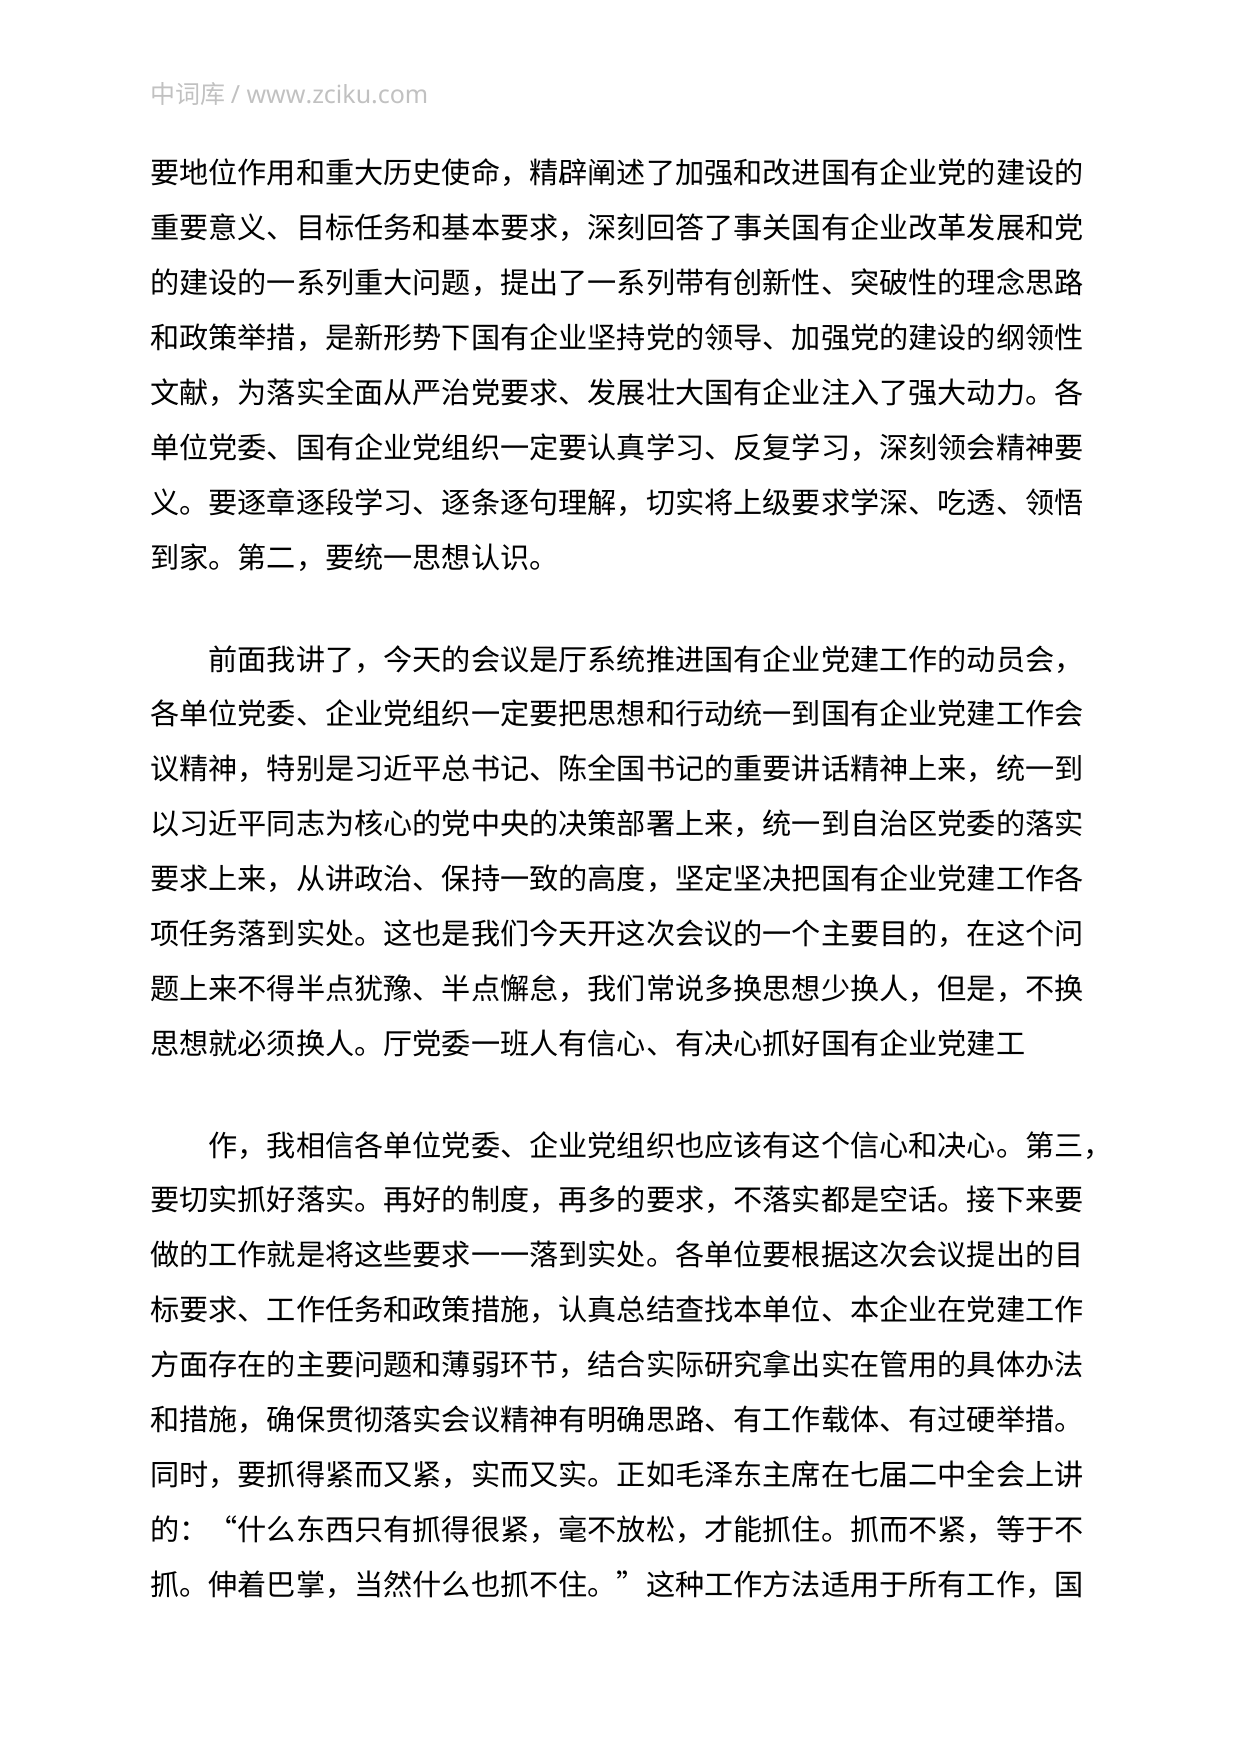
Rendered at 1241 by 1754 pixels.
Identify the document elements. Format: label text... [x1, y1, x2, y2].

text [150, 150, 1090, 577]
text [150, 1122, 1090, 1603]
text 前面我讲了，今天的会议是厅系统推进国有企业党建工作的动员会，各单位党委、企业党组织一定要把思想和行动统一到国有企业党建工作会议精神，特别是习近平总书记、陈全国书记的重要讲话精神上来，统一到以习近平同志为核心的党中央的决策部署上来，统一到自治区党委的落实要求上来，从讲政治、保持一致的高度，坚定坚决把国有企业党建工作各项任务落到实处。这也是我们今天开这次会议的一个主要目的，在这个问题上来不得半点犹豫、半点懈怠，我们常说多换思想少换人，但是，不换思想就必须换人。厅党委一班人有信心、有决心抓好国有企业党建工 [150, 636, 1090, 1063]
